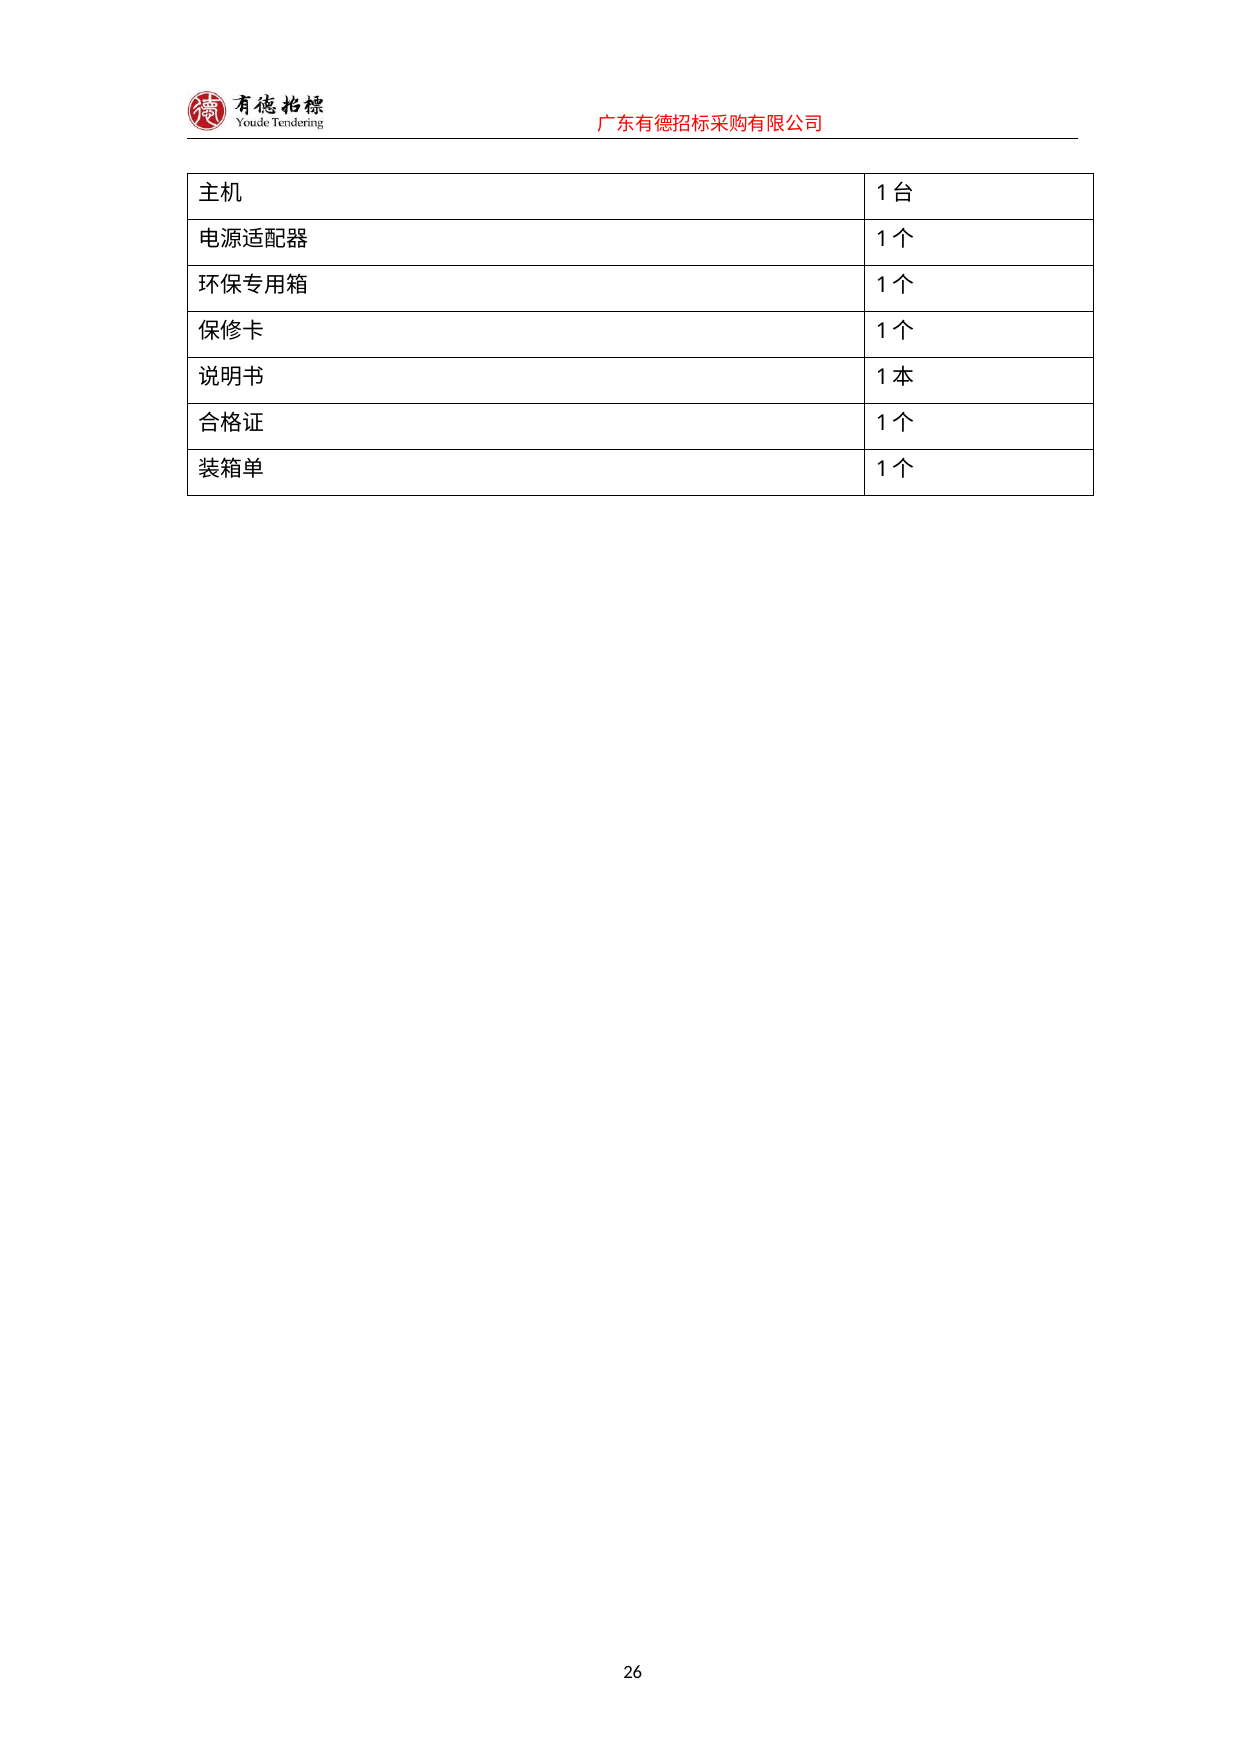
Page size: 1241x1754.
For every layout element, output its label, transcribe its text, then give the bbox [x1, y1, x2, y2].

table_cell 保修卡 [188, 312, 864, 357]
table_header 主机 [188, 174, 864, 219]
table_cell 1本 [865, 358, 1093, 403]
table_cell 1个 [865, 220, 1093, 265]
table_cell 装箱单 [188, 450, 864, 495]
table_cell 说明书 [188, 358, 864, 403]
table_cell 合格证 [188, 404, 864, 449]
table_cell 1个 [865, 450, 1093, 495]
table_cell 1个 [865, 404, 1093, 449]
table_cell 电源适配器 [188, 220, 864, 265]
table_header 1台 [865, 174, 1093, 219]
table_cell 环保专用箱 [188, 266, 864, 311]
picture [187, 88, 325, 131]
table_cell 1个 [865, 312, 1093, 357]
table_cell 1个 [865, 266, 1093, 311]
